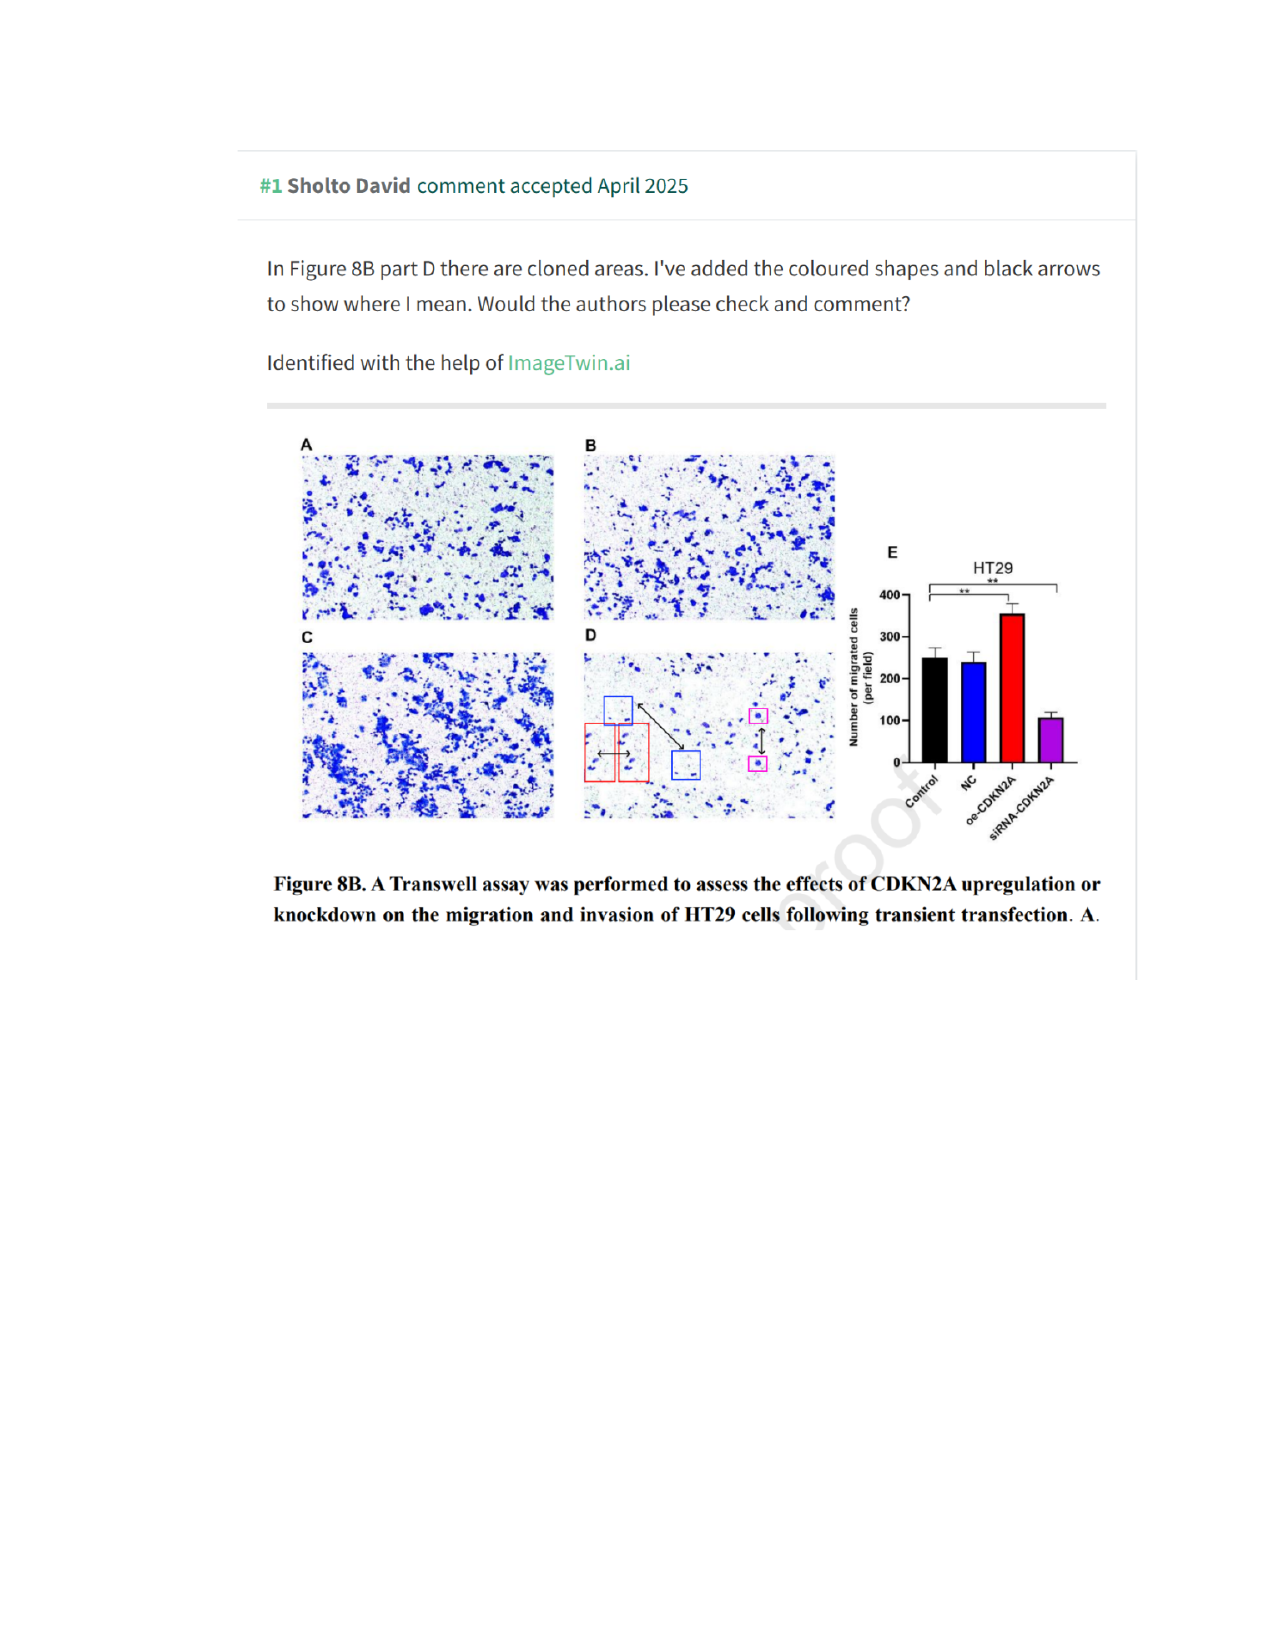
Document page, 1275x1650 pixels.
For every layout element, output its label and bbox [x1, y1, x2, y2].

picture [237, 150, 1138, 980]
